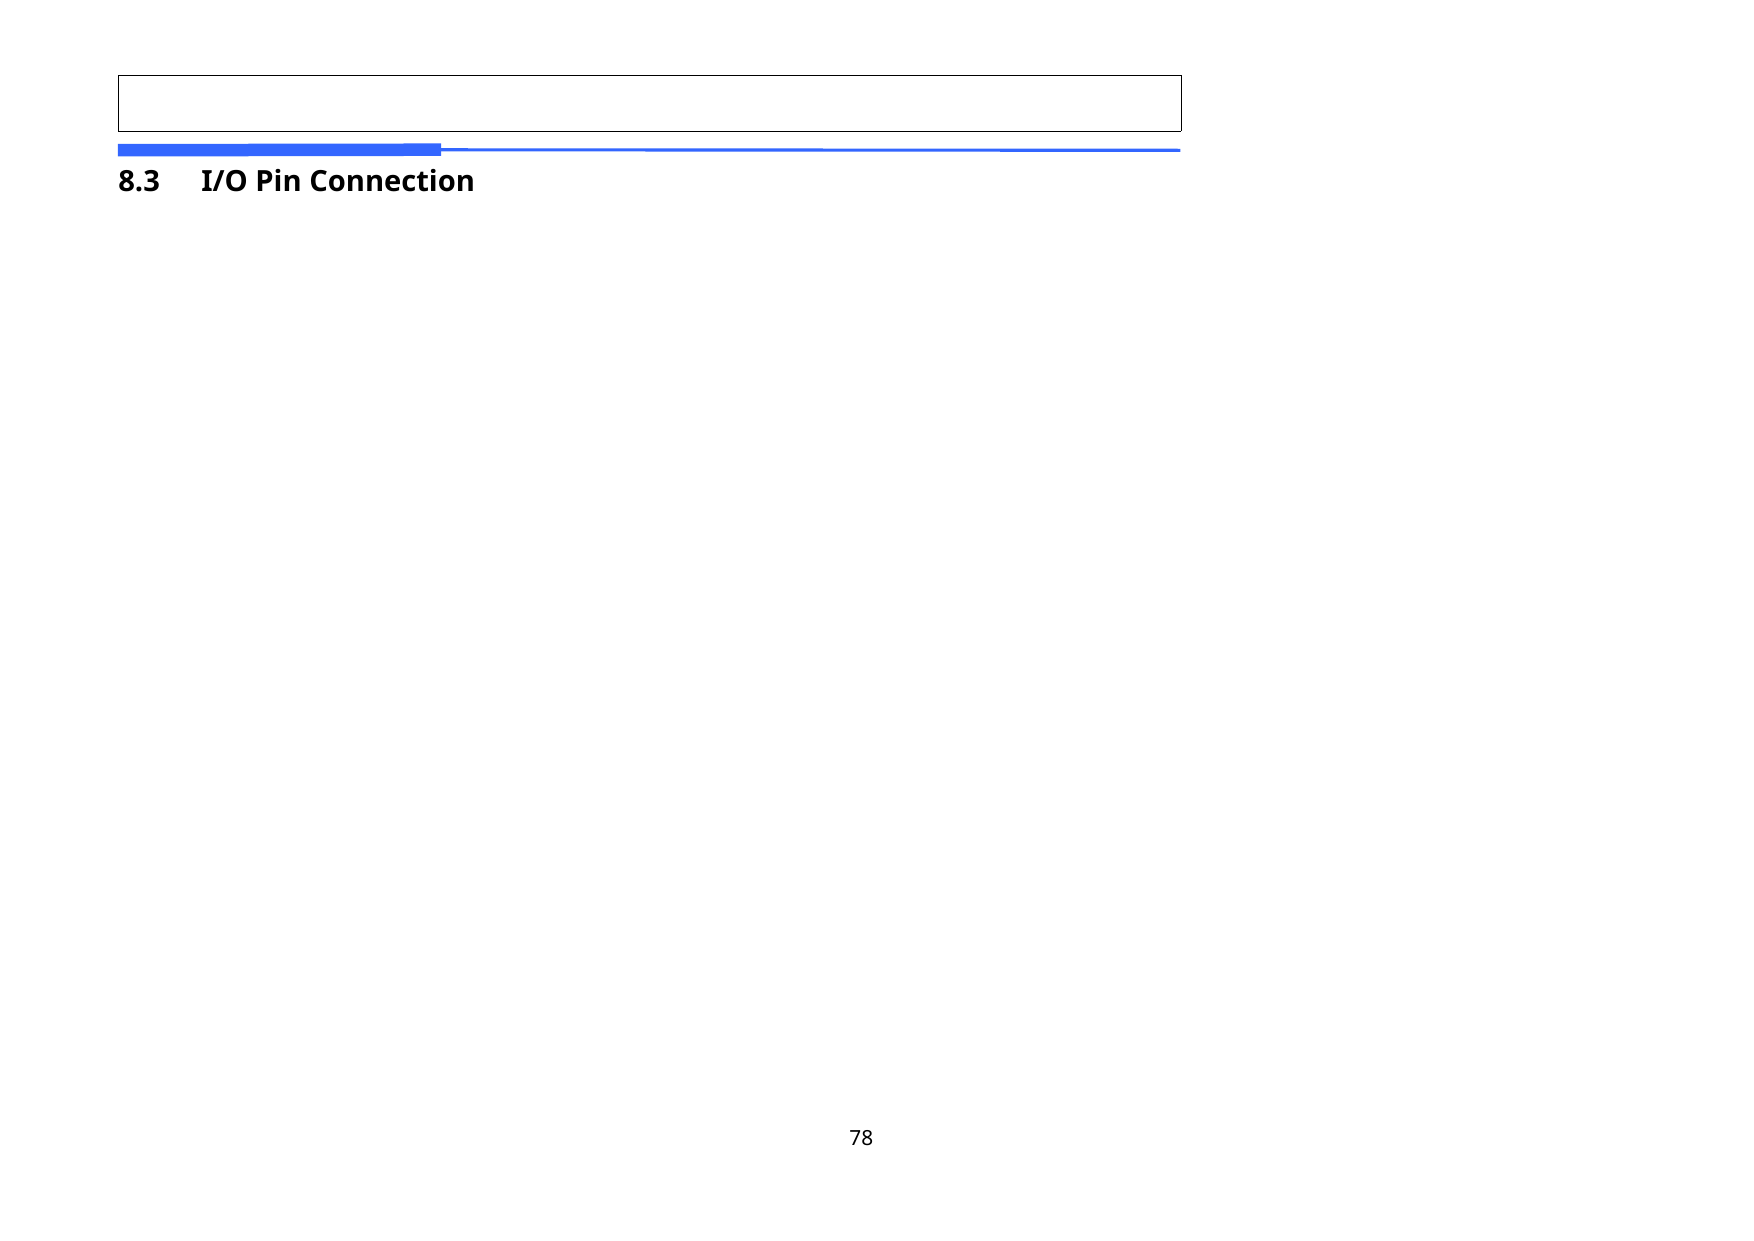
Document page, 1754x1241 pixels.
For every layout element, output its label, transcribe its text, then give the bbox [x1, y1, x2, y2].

subtitle I/O Pin Connection [118, 160, 1604, 200]
